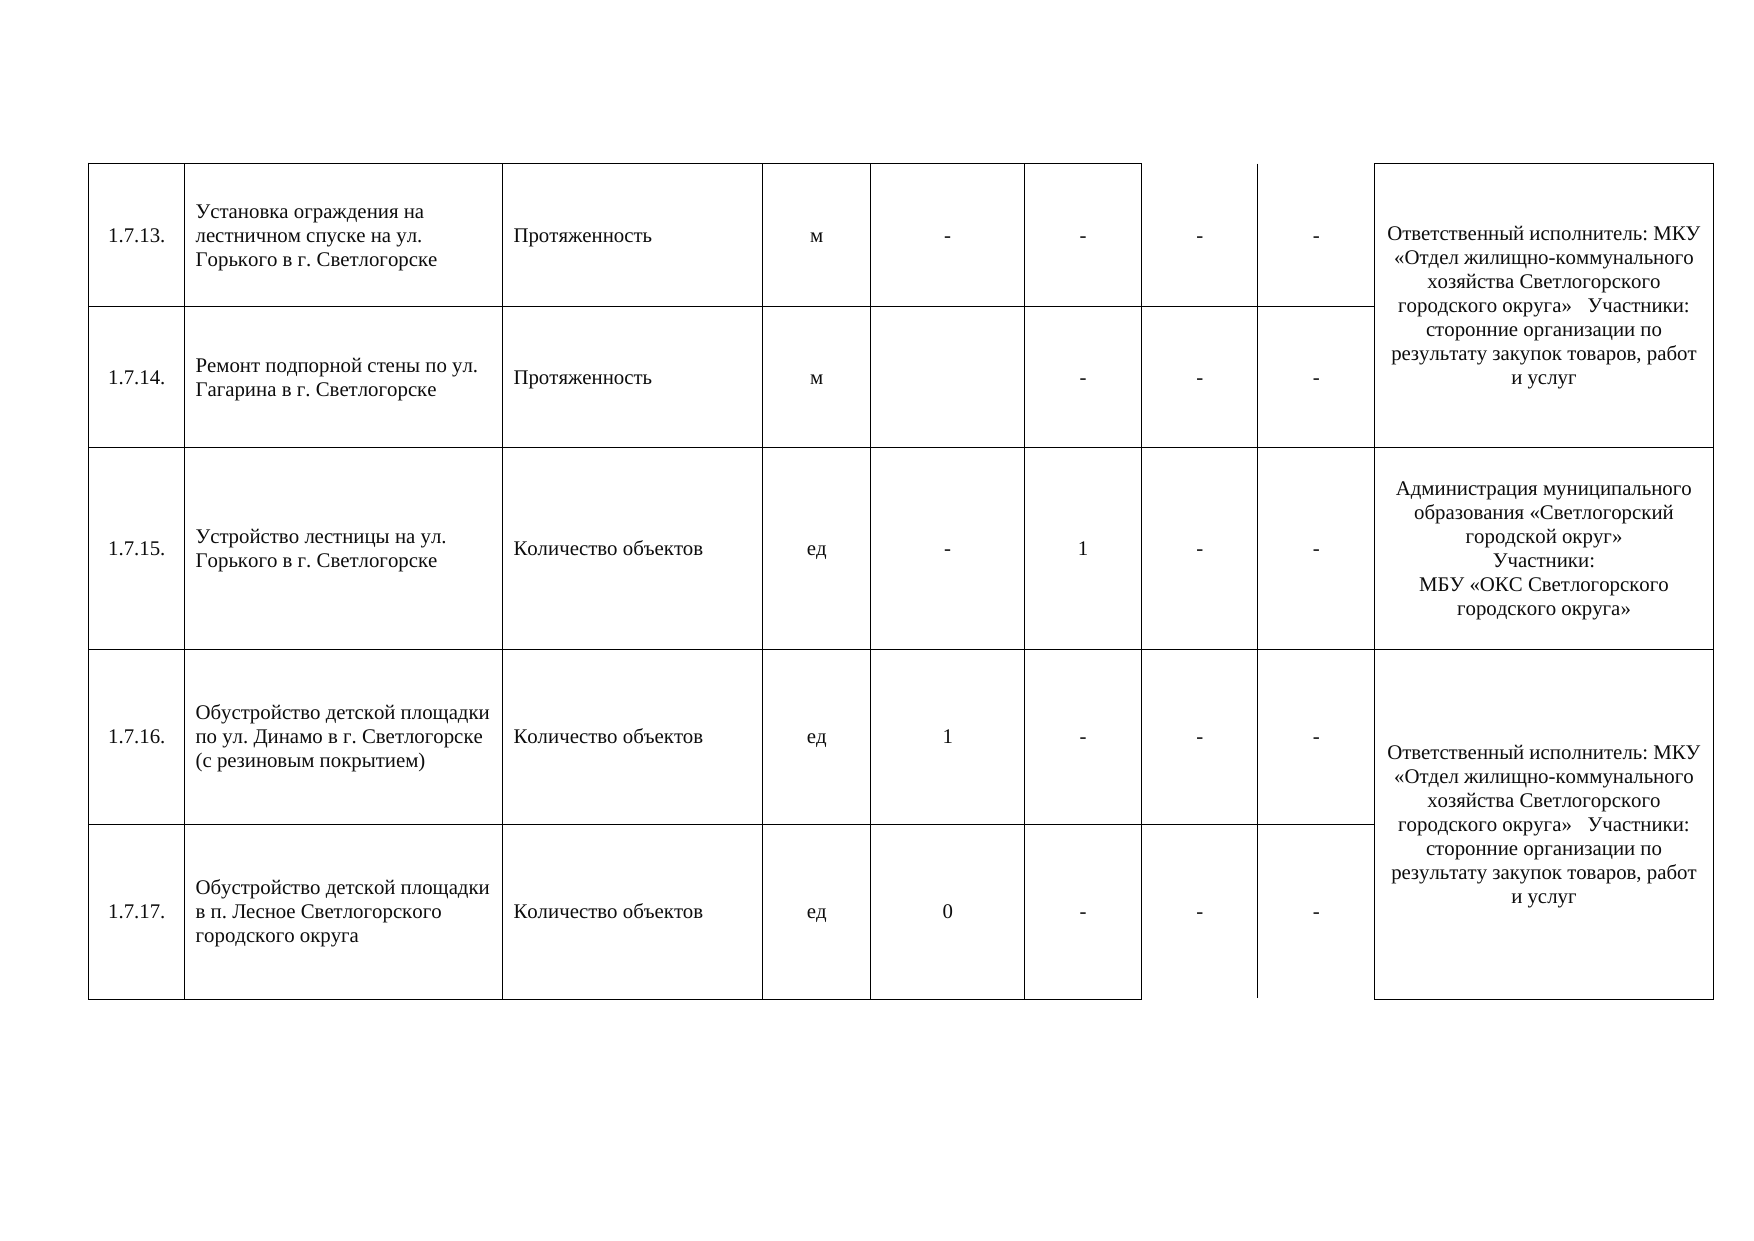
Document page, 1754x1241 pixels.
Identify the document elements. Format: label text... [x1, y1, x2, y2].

table_cell ед [763, 448, 870, 648]
table_cell - [1258, 163, 1374, 306]
table_cell - [871, 164, 1024, 306]
table_cell м [763, 164, 870, 306]
table_cell Обустройство детской площадки в п. Лесное Светлогорского городского округа [185, 825, 502, 998]
table_cell Протяженность [503, 307, 762, 447]
table_cell - [1025, 825, 1141, 998]
table_cell Количество объектов [503, 448, 762, 648]
table_cell Протяженность [503, 164, 762, 306]
table_cell м [763, 307, 870, 447]
table_cell - [1142, 307, 1257, 447]
table_cell 0 [871, 825, 1024, 998]
table_cell - [871, 448, 1024, 648]
table_cell - [1025, 307, 1141, 447]
table_cell - [1258, 448, 1374, 648]
table_cell - [1258, 825, 1374, 998]
table_cell - [1142, 650, 1257, 823]
table_cell - [1142, 448, 1257, 648]
table_cell - [1025, 164, 1141, 306]
table_cell Количество объектов [503, 650, 762, 823]
table_cell - [1258, 307, 1374, 447]
table_cell - [1258, 650, 1374, 823]
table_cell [1375, 650, 1713, 998]
table_cell 1.7.16. [89, 650, 184, 823]
table_cell 1 [871, 650, 1024, 823]
table_cell ед [763, 825, 870, 998]
table_cell 1.7.14. [89, 307, 184, 447]
table_cell 1.7.15. [89, 448, 184, 648]
table_cell Ремонт подпорной стены по ул. Гагарина в г. Светлогорске [185, 307, 502, 447]
table_cell Обустройство детской площадки по ул. Динамо в г. Светлогорске (с резиновым покрытием) [185, 650, 502, 823]
table_cell Количество объектов [503, 825, 762, 998]
table_cell 1 [1025, 448, 1141, 648]
table_cell Установка ограждения на лестничном спуске на ул. Горького в г. Светлогорске [185, 164, 502, 306]
table_cell ед [763, 650, 870, 823]
table_cell Администрация муниципального образования «Светлогорский городской округ» Участники: МБУ «ОКС Светлогорского городского округа» [1375, 448, 1713, 648]
table_cell - [1142, 163, 1257, 306]
table_cell - [1142, 825, 1257, 998]
table_cell Устройство лестницы на ул. Горького в г. Светлогорске [185, 448, 502, 648]
table_cell 1.7.17. [89, 825, 184, 998]
table_cell 1.7.13. [89, 164, 184, 306]
table_cell - [1025, 650, 1141, 823]
table_cell [871, 307, 1024, 447]
